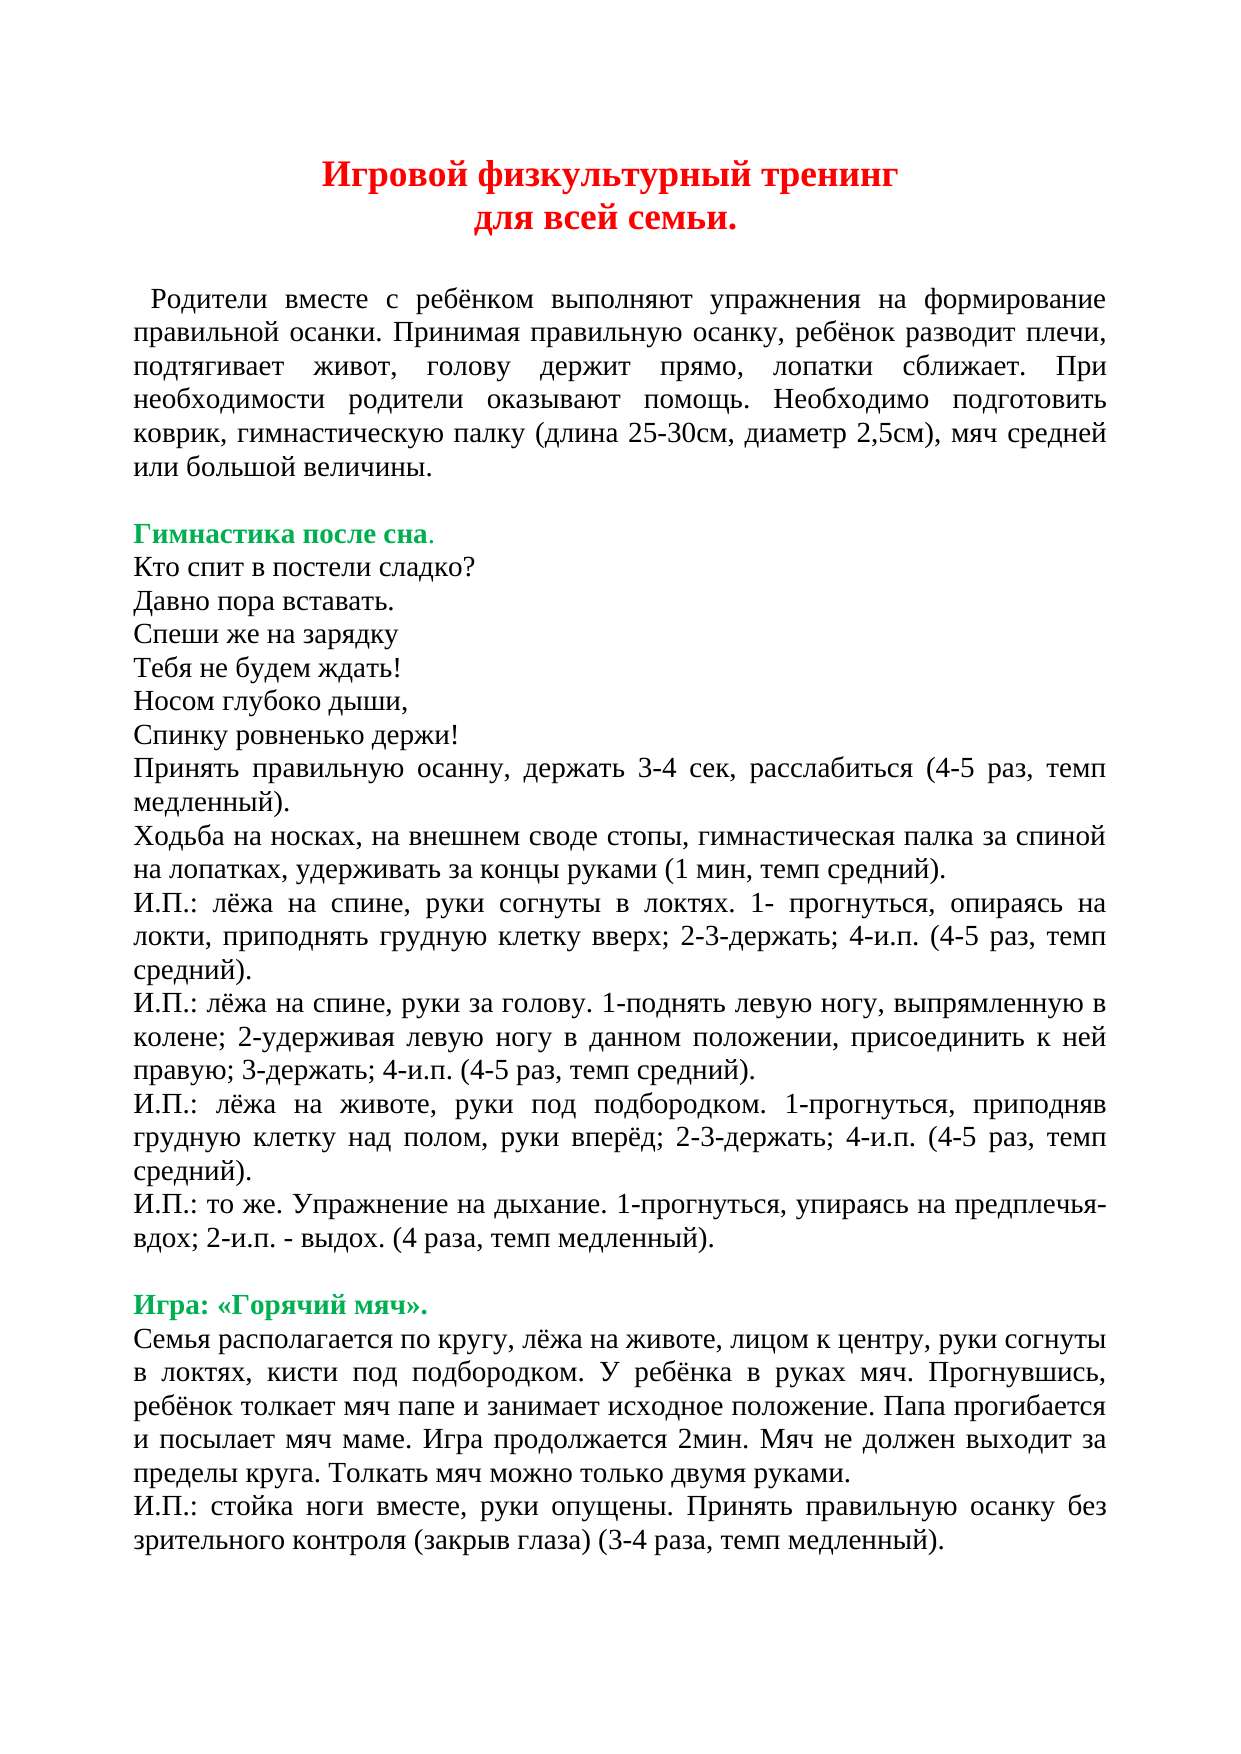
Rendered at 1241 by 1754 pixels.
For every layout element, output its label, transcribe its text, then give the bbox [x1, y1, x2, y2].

text Ходьба на носках, на внешнем своде стопы, гимнастическая палка за спиной на лопатках, удерживать за концы руками (1 мин, темп средний). [133, 818, 1107, 885]
text Носом глубоко дыши, [133, 683, 1107, 717]
text Родители вместе с ребёнком выполняют упражнения на формирование правильной осанки. Принимая правильную осанку, ребёнок разводит плечи, подтягивает живот, голову держит прямо, лопатки сближает. При необходимости родители оказывают помощь. Необходимо подготовить коврик, гимнастическую палку (длина 25-30см, диаметр 2,5см), мяч средней или большой величины. [133, 281, 1107, 482]
text Игровой физкультурный тренинг [103, 152, 1107, 195]
text Гимнастика после сна. [133, 516, 1107, 549]
text Принять правильную осанну, держать 3-4 сек, расслабиться (4-5 раз, темп медленный). [133, 751, 1107, 818]
text для всей семьи. [103, 195, 1107, 238]
text И.П.: лёжа на животе, руки под подбородком. 1-прогнуться, приподняв грудную клетку над полом, руки вперёд; 2-3-держать; 4-и.п. (4-5 раз, темп средний). [133, 1086, 1107, 1187]
text Семья располагается по кругу, лёжа на животе, лицом к центру, руки согнуты в локтях, кисти под подбородком. У ребёнка в руках мяч. Прогнувшись, ребёнок толкает мяч папе и занимает исходное положение. Папа прогибается и посылает мяч маме. Игра продолжается 2мин. Мяч не должен выходит за пределы круга. Толкать мяч можно только двумя руками. [133, 1321, 1107, 1488]
text И.П.: лёжа на спине, руки согнуты в локтях. 1- прогнуться, опираясь на локти, приподнять грудную клетку вверх; 2-3-держать; 4-и.п. (4-5 раз, темп средний). [133, 885, 1107, 985]
text И.П.: лёжа на спине, руки за голову. 1-поднять левую ногу, выпрямленную в колене; 2-удерживая левую ногу в данном положении, присоединить к ней правую; 3-держать; 4-и.п. (4-5 раз, темп средний). [133, 985, 1107, 1086]
text Давно пора вставать. [133, 583, 1107, 616]
text Кто спит в постели сладко? [133, 549, 1107, 583]
text Спинку ровненько держи! [133, 717, 1107, 751]
text И.П.: то же. Упражнение на дыхание. 1-прогнуться, упираясь на предплечья-вдох; 2-и.п. - выдох. (4 раза, темп медленный). [133, 1187, 1107, 1254]
text Спеши же на зарядку [133, 616, 1107, 650]
text Тебя не будем ждать! [133, 650, 1107, 683]
text И.П.: стойка ноги вместе, руки опущены. Принять правильную осанку без зрительного контроля (закрыв глаза) (3-4 раза, темп медленный). [133, 1488, 1107, 1556]
text Игра: «Горячий мяч». [133, 1287, 1107, 1321]
